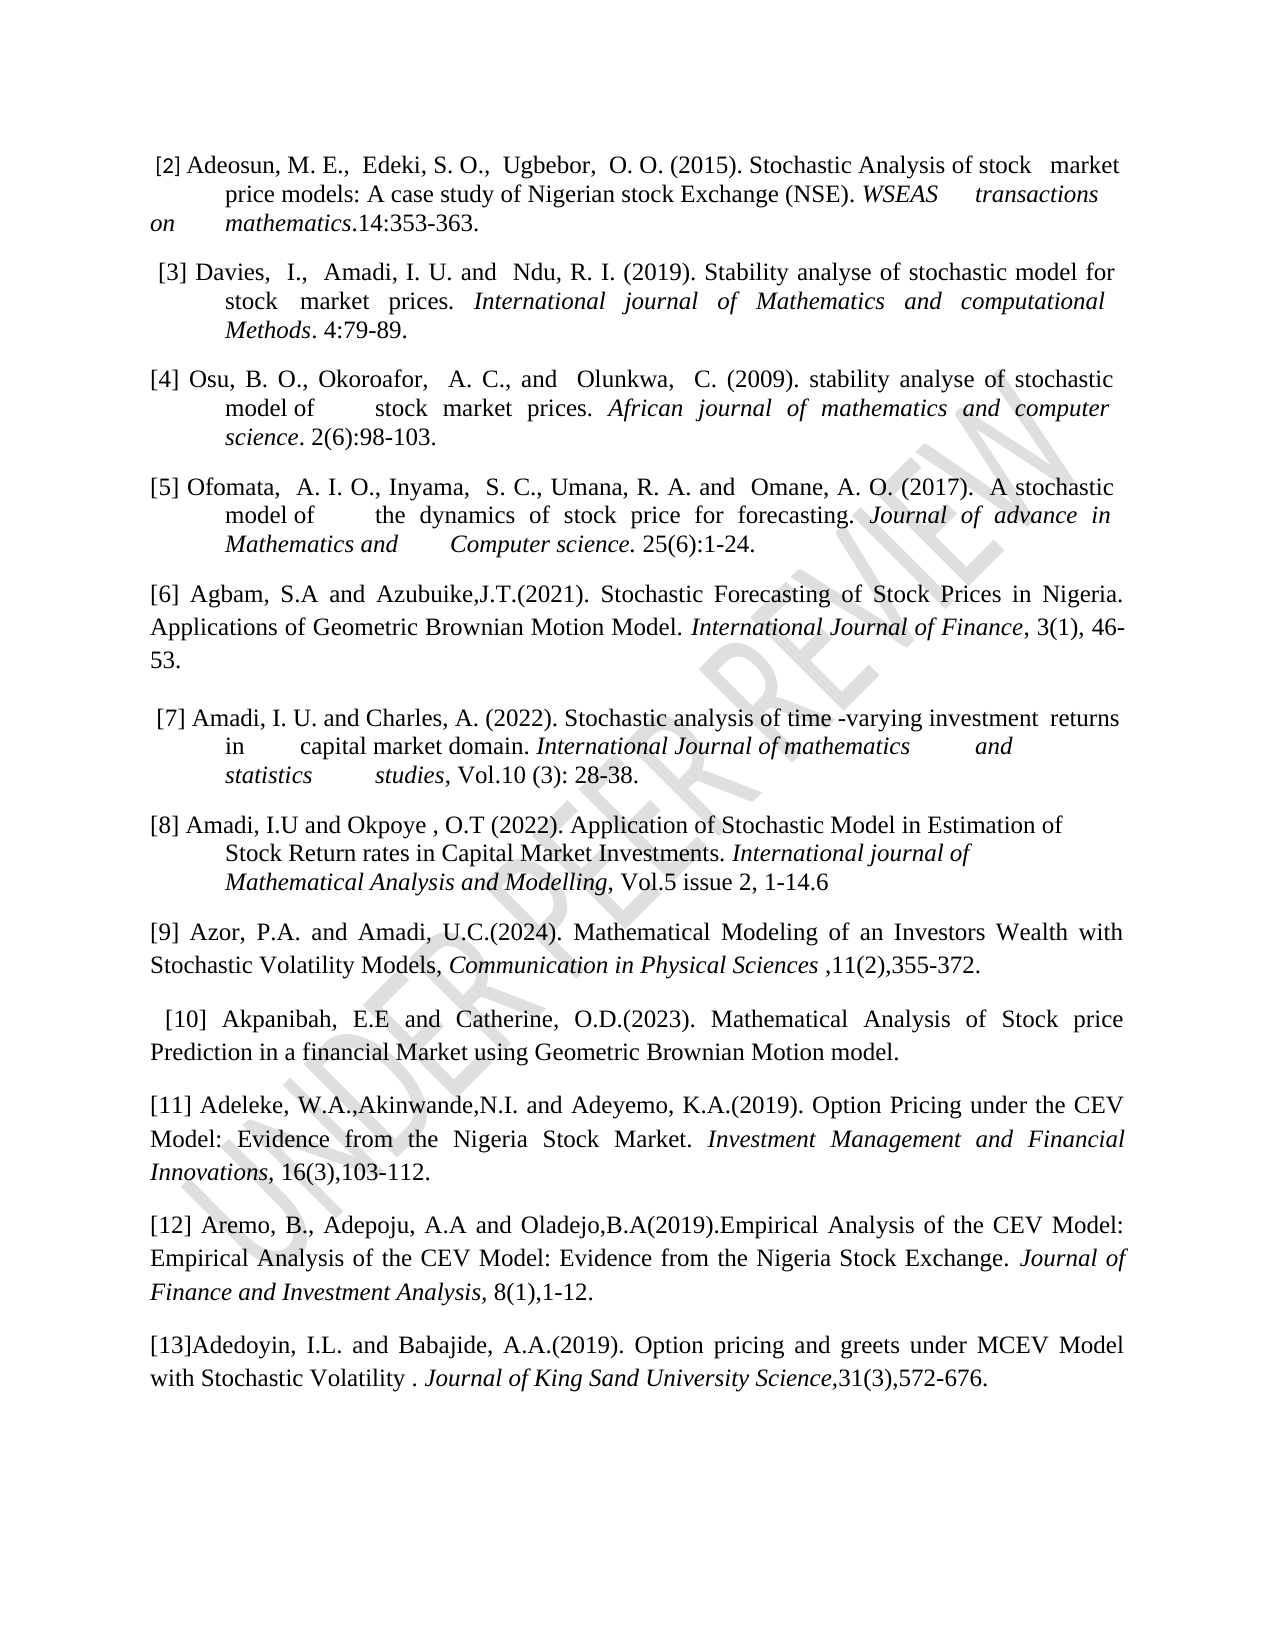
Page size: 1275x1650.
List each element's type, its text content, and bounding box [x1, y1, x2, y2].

text [7] Amadi, I. U. and Charles, A. (2022). Stochastic analysis of time -varying investment returns in capital market domain. International Journal of mathematics and statistics studies, Vol.10 (3): 28-38. [150, 703, 1125, 789]
text [2] Adeosun, M. E., Edeki, S. O., Ugbebor, O. O. (2015). Stochastic Analysis of stock market price models: A case study of Nigerian stock Exchange (NSE). WSEAS transactions on mathematics.14:353-363. [150, 150, 1125, 237]
text [13]Adedoyin, I.L. and Babajide, A.A.(2019). Option pricing and greets under MCEV Model with Stochastic Volatility . Journal of King Sand University Science,31(3),572-676. [150, 1330, 1125, 1392]
text [3] Davies, I., Amadi, I. U. and Ndu, R. I. (2019). Stability analyse of stochastic model for stock market prices. International journal of Mathematics and computational Methods. 4:79-89. [150, 257, 1125, 344]
text [5] Ofomata, A. I. O., Inyama, S. C., Umana, R. A. and Omane, A. O. (2017). A stochastic model of the dynamics of stock price for forecasting. Journal of advance in Mathematics and Computer science. 25(6):1-24. [150, 472, 1125, 558]
text [10] Akpanibah, E.E and Catherine, O.D.(2023). Mathematical Analysis of Stock price Prediction in a financial Market using Geometric Brownian Motion model. [150, 1004, 1125, 1066]
text [6] Agbam, S.A and Azubuike,J.T.(2021). Stochastic Forecasting of Stock Prices in Nigeria. Applications of Geometric Brownian Motion Model. International Journal of Finance, 3(1), 46-53. [150, 579, 1125, 673]
text [9] Azor, P.A. and Amadi, U.C.(2024). Mathematical Modeling of an Investors Wealth with Stochastic Volatility Models, Communication in Physical Sciences ,11(2),355-372. [150, 917, 1125, 979]
text [12] Aremo, B., Adepoju, A.A and Oladejo,B.A(2019).Empirical Analysis of the CEV Model: Empirical Analysis of the CEV Model: Evidence from the Nigeria Stock Exchange. Journal of Finance and Investment Analysis, 8(1),1-12. [150, 1211, 1125, 1305]
text [8] Amadi, I.U and Okpoye , O.T (2022). Application of Stochastic Model in Estimation of Stock Return rates in Capital Market Investments. International journal of Mathematical Analysis and Modelling, Vol.5 issue 2, 1-14.6 [150, 810, 1125, 896]
text [4] Osu, B. O., Okoroafor, A. C., and Olunkwa, C. (2009). stability analyse of stochastic model of stock market prices. African journal of mathematics and computer science. 2(6):98-103. [150, 364, 1125, 451]
text [11] Adeleke, W.A.,Akinwande,N.I. and Adeyemo, K.A.(2019). Option Pricing under the CEV Model: Evidence from the Nigeria Stock Market. Investment Management and Financial Innovations, 16(3),103-112. [150, 1091, 1125, 1185]
